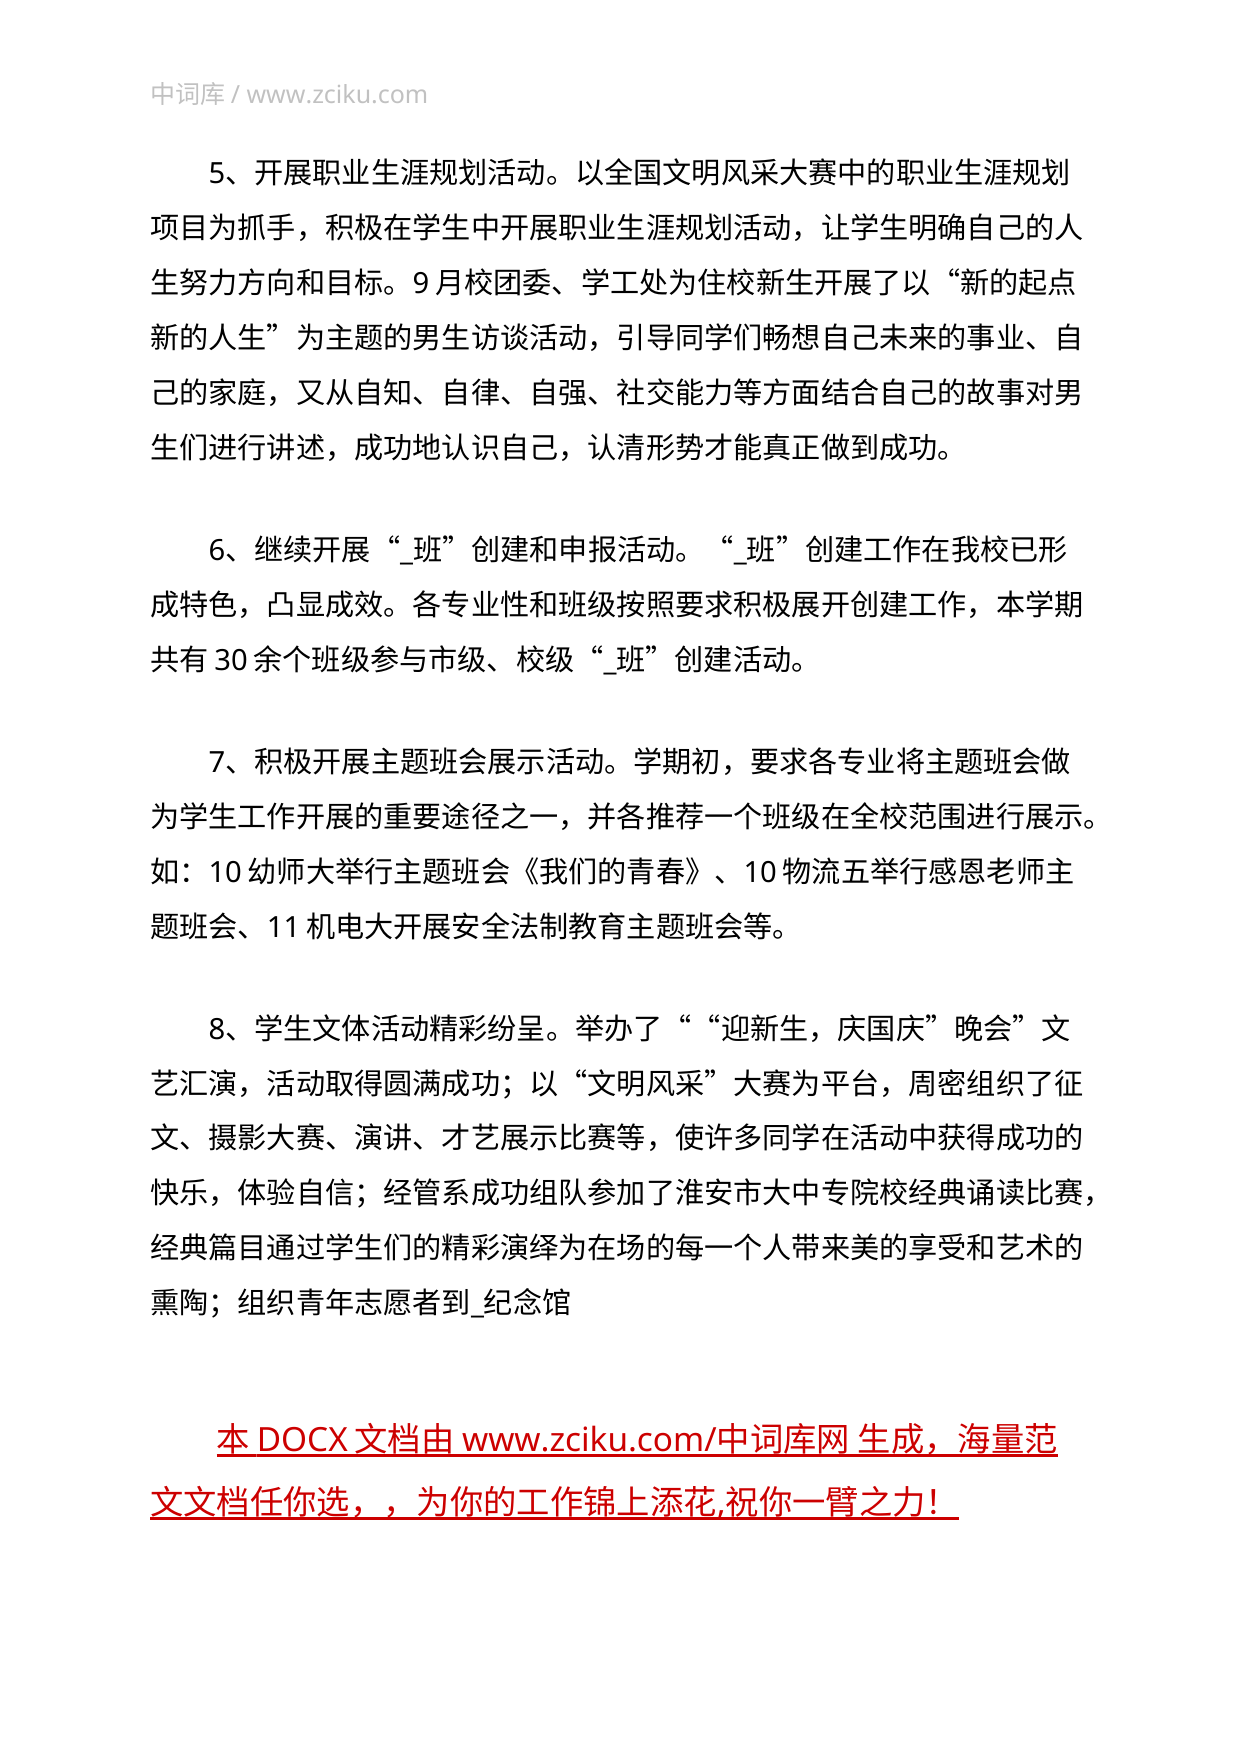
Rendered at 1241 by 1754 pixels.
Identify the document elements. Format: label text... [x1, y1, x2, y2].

text 8、学生文体活动精彩纷呈。举办了““迎新生，庆国庆”晚会”文艺汇演，活动取得圆满成功；以“文明风采”大赛为平台，周密组织了征文、摄影大赛、演讲、才艺展示比赛等，使许多同学在活动中获得成功的快乐，体验自信；经管系成功组队参加了淮安市大中专院校经典诵读比赛，经典篇目通过学生们的精彩演绎为在场的每一个人带来美的享受和艺术的熏陶；组织青年志愿者到_纪念馆 [150, 1005, 1090, 1322]
text 本DOCX文档由 www.zciku.com/中词库网 生成，海量范文文档任你选，，为你的工作锦上添花,祝你一臂之力！ [150, 1413, 1090, 1524]
text 5、开展职业生涯规划活动。以全国文明风采大赛中的职业生涯规划项目为抓手，积极在学生中开展职业生涯规划活动，让学生明确自己的人生努力方向和目标。9月校团委、学工处为住校新生开展了以“新的起点新的人生”为主题的男生访谈活动，引导同学们畅想自己未来的事业、自己的家庭，又从自知、自律、自强、社交能力等方面结合自己的故事对男生们进行讲述，成功地认识自己，认清形势才能真正做到成功。 [150, 150, 1090, 467]
text 7、积极开展主题班会展示活动。学期初，要求各专业将主题班会做为学生工作开展的重要途径之一，并各推荐一个班级在全校范围进行展示。如：10幼师大举行主题班会《我们的青春》、10物流五举行感恩老师主题班会、11机电大开展安全法制教育主题班会等。 [150, 738, 1090, 946]
text 6、继续开展“_班”创建和申报活动。“_班”创建工作在我校已形成特色，凸显成效。各专业性和班级按照要求积极展开创建工作，本学期共有30余个班级参与市级、校级“_班”创建活动。 [150, 526, 1090, 679]
